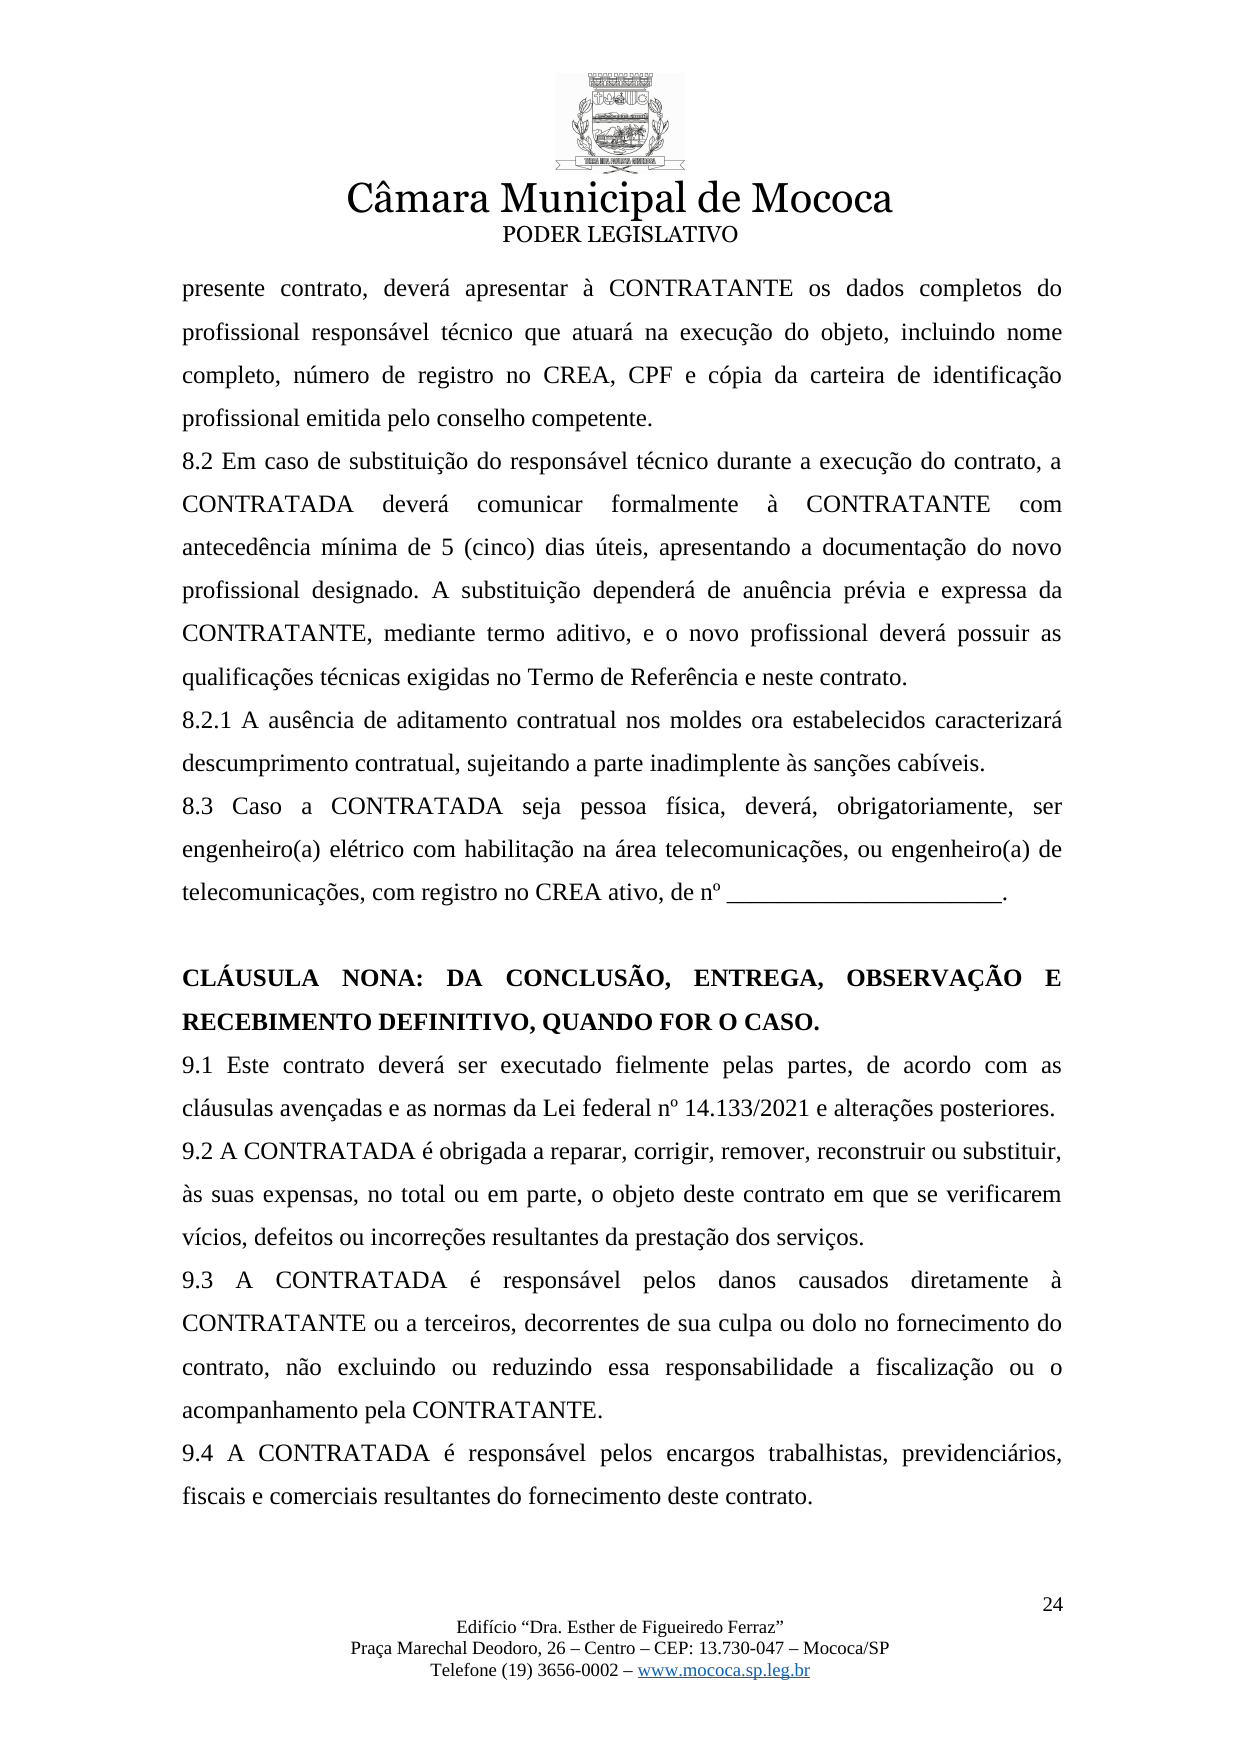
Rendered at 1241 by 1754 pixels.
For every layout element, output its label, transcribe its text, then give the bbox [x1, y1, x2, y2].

text 8.3 Caso a CONTRATADA seja pessoa física, deverá, obrigatoriamente, ser engenheiro(a) elétrico com habilitação na área telecomunicações, ou engenheiro(a) de telecomunicações, com registro no CREA ativo, de nº ______________________. [182, 791, 1063, 906]
text 8.2 Em caso de substituição do responsável técnico durante a execução do contrato, a CONTRATADA deverá comunicar formalmente à CONTRATANTE com antecedência mínima de 5 (cinco) dias úteis, apresentando a documentação do novo profissional designado. A substituição dependerá de anuência prévia e expressa da CONTRATANTE, mediante termo aditivo, e o novo profissional deverá possuir as qualificações técnicas exigidas no Termo de Referência e neste contrato. [182, 446, 1063, 690]
text CLÁUSULA NONA: DA CONCLUSÃO, ENTREGA, OBSERVAÇÃO E RECEBIMENTO DEFINITIVO, QUANDO FOR O CASO. [182, 963, 1063, 1035]
text 9.3 A CONTRATADA é responsável pelos danos causados diretamente à CONTRATANTE ou a terceiros, decorrentes de sua culpa ou dolo no fornecimento do contrato, não excluindo ou reduzindo essa responsabilidade a fiscalização ou o acompanhamento pela CONTRATANTE. [182, 1265, 1063, 1423]
text 9.1 Este contrato deverá ser executado fielmente pelas partes, de acordo com as cláusulas avençadas e as normas da Lei federal nº 14.133/2021 e alterações posteriores. [182, 1050, 1063, 1122]
picture [555, 73, 685, 174]
text 9.4 A CONTRATADA é responsável pelos encargos trabalhistas, previdenciários, fiscais e comerciais resultantes do fornecimento deste contrato. [182, 1438, 1063, 1510]
text 8.2.1 A ausência de aditamento contratual nos moldes ora estabelecidos caracterizará descumprimento contratual, sujeitando a parte inadimplente às sanções cabíveis. [182, 705, 1063, 777]
text 9.2 A CONTRATADA é obrigada a reparar, corrigir, remover, reconstruir ou substituir, às suas expensas, no total ou em parte, o objeto deste contrato em que se verificarem vícios, defeitos ou incorreções resultantes da prestação dos serviços. [182, 1136, 1063, 1251]
